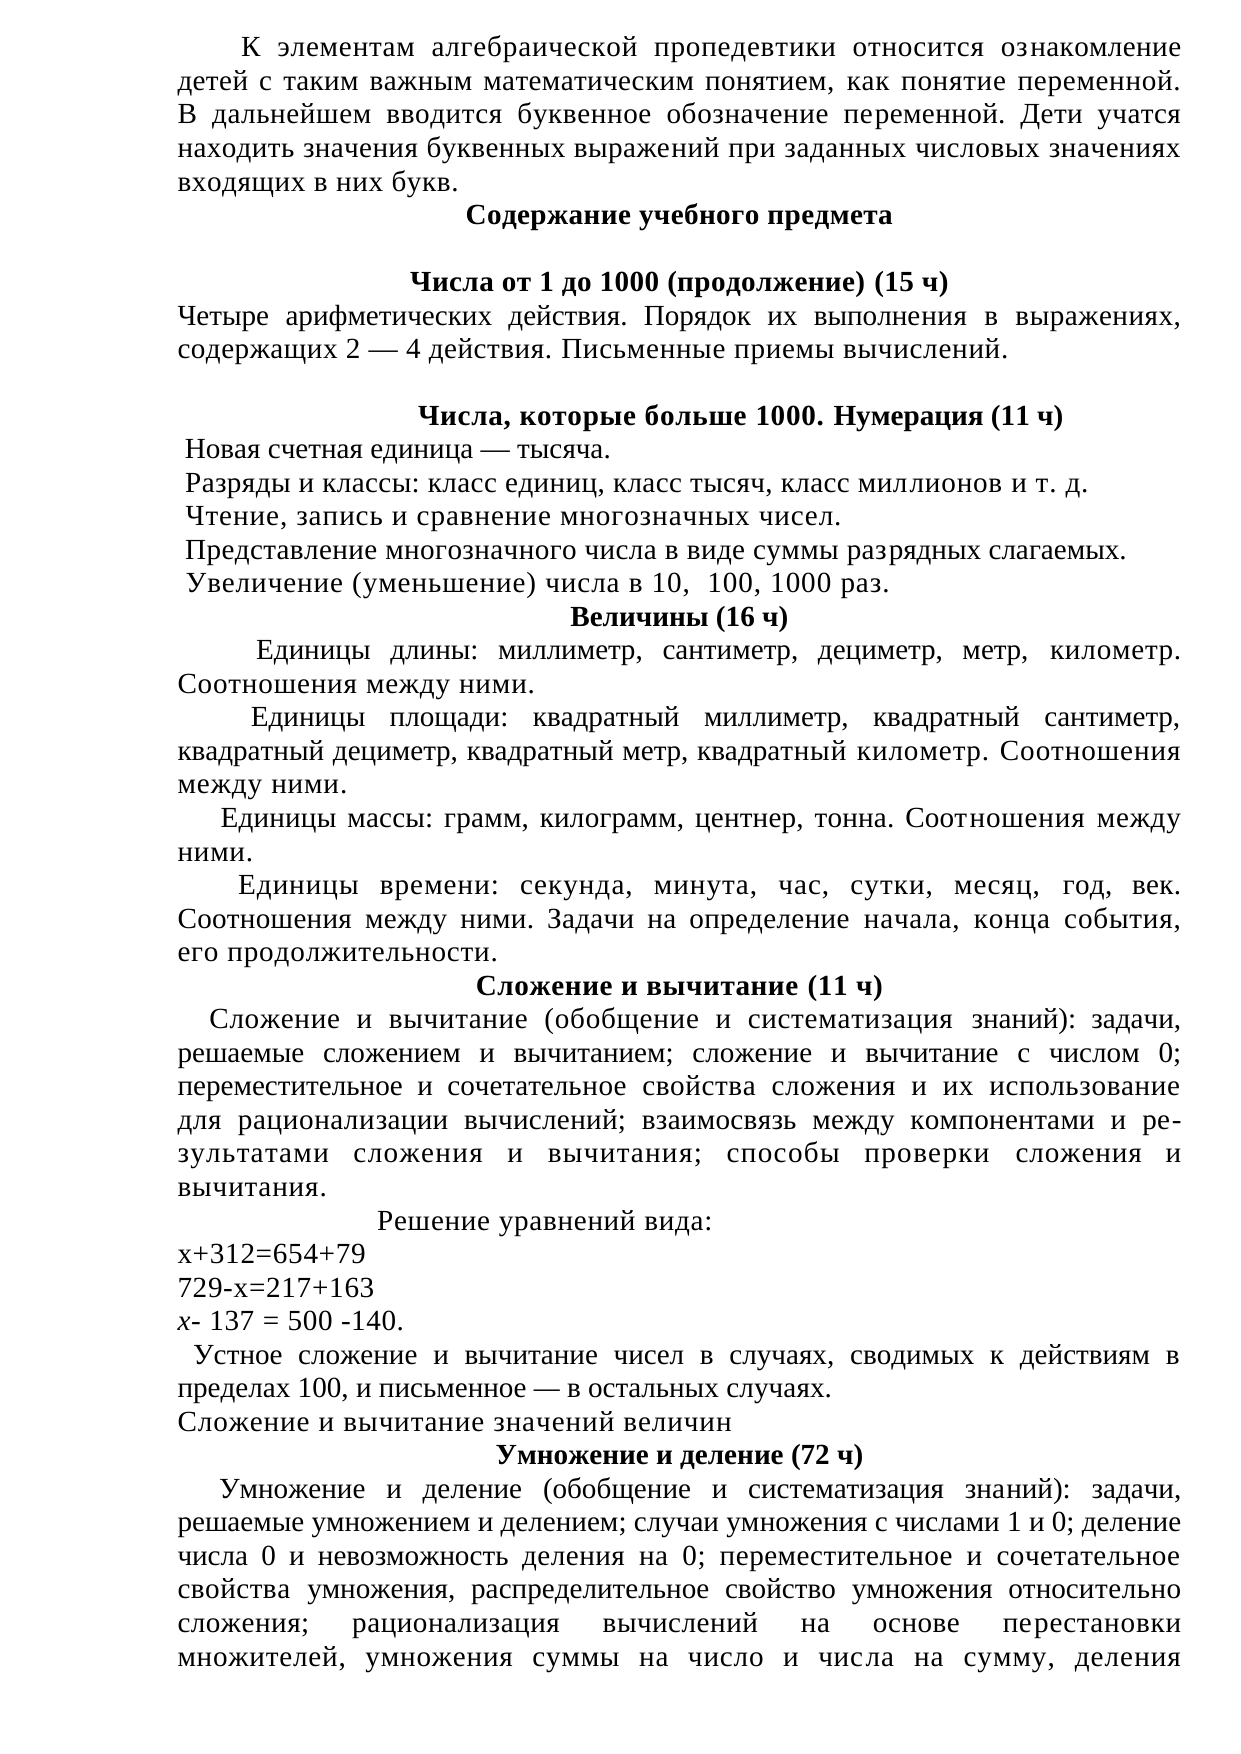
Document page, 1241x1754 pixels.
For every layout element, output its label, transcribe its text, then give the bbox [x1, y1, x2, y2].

text Увеличение (уменьшение) числа в 10, 100, 1000 раз. [177, 565, 1181, 599]
text Единицы массы: грамм, килограмм, центнер, тонна. Соотношения между ними. [177, 800, 1181, 867]
text Четыре арифметических действия. Порядок их выполнения в выражениях, содержащих 2 — 4 действия. Письменные приемы вычислений. [177, 298, 1181, 365]
text Единицы времени: секунда, минута, час, сутки, месяц, год, век. Соотношения между ними. Задачи на определение начала, конца события, его продолжительности. [177, 867, 1181, 968]
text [177, 1471, 1181, 1672]
text Величины (16 ч) [177, 599, 1181, 632]
text х- 137 = 500 -140. [177, 1303, 1181, 1337]
text 729-х=217+163 [177, 1270, 1181, 1303]
text Сложение и вычитание (обобщение и систематизация знаний): задачи, решаемые сложением и вычитанием; сложение и вычитание с числом 0; переместительное и сочетательное свойства сложения и их использование для рационализации вычислений; взаимосвязь между компонентами и результатами сложения и вычитания; способы проверки сложения и вычитания. [177, 1001, 1181, 1203]
text Представление многозначного числа в виде суммы разрядных слагаемых. [177, 532, 1181, 565]
text Числа, которые больше 1000. Нумерация (11 ч) [299, 398, 1181, 431]
text Единицы длины: миллиметр, сантиметр, дециметр, метр, километр. Соотношения между ними. [177, 632, 1181, 699]
text К элементам алгебраической пропедевтики относится ознакомление детей с таким важным математическим понятием, как понятие переменной. В дальнейшем вводится буквенное обозначение переменной. Дети учатся находить значения буквенных выражений при заданных числовых значениях входящих в них букв. [177, 29, 1181, 197]
text Чтение, запись и сравнение многозначных чисел. [177, 498, 1181, 532]
text Единицы площади: квадратный миллиметр, квадратный сантиметр, квадратный дециметр, квадратный метр, квадратный километр. Соотношения между ними. [177, 699, 1181, 800]
text Числа от 1 до 1000 (продолжение) (15 ч) [177, 264, 1181, 298]
text Новая счетная единица — тысяча. [177, 431, 1181, 465]
text х+312=654+79 [177, 1236, 1181, 1270]
text Содержание учебного предмета [177, 197, 1181, 231]
text Разряды и классы: класс единиц, класс тысяч, класс миллионов и т. д. [177, 465, 1181, 498]
text Решение уравнений вида: [177, 1203, 1181, 1236]
text Устное сложение и вычитание чисел в случаях, сводимых к действиям в пределах 100, и письменное — в остальных случаях. [177, 1337, 1181, 1404]
text Сложение и вычитание (11 ч) [177, 968, 1181, 1001]
text Сложение и вычитание значений величин [177, 1404, 1181, 1437]
text Умножение и деление (72 ч) [177, 1437, 1181, 1471]
